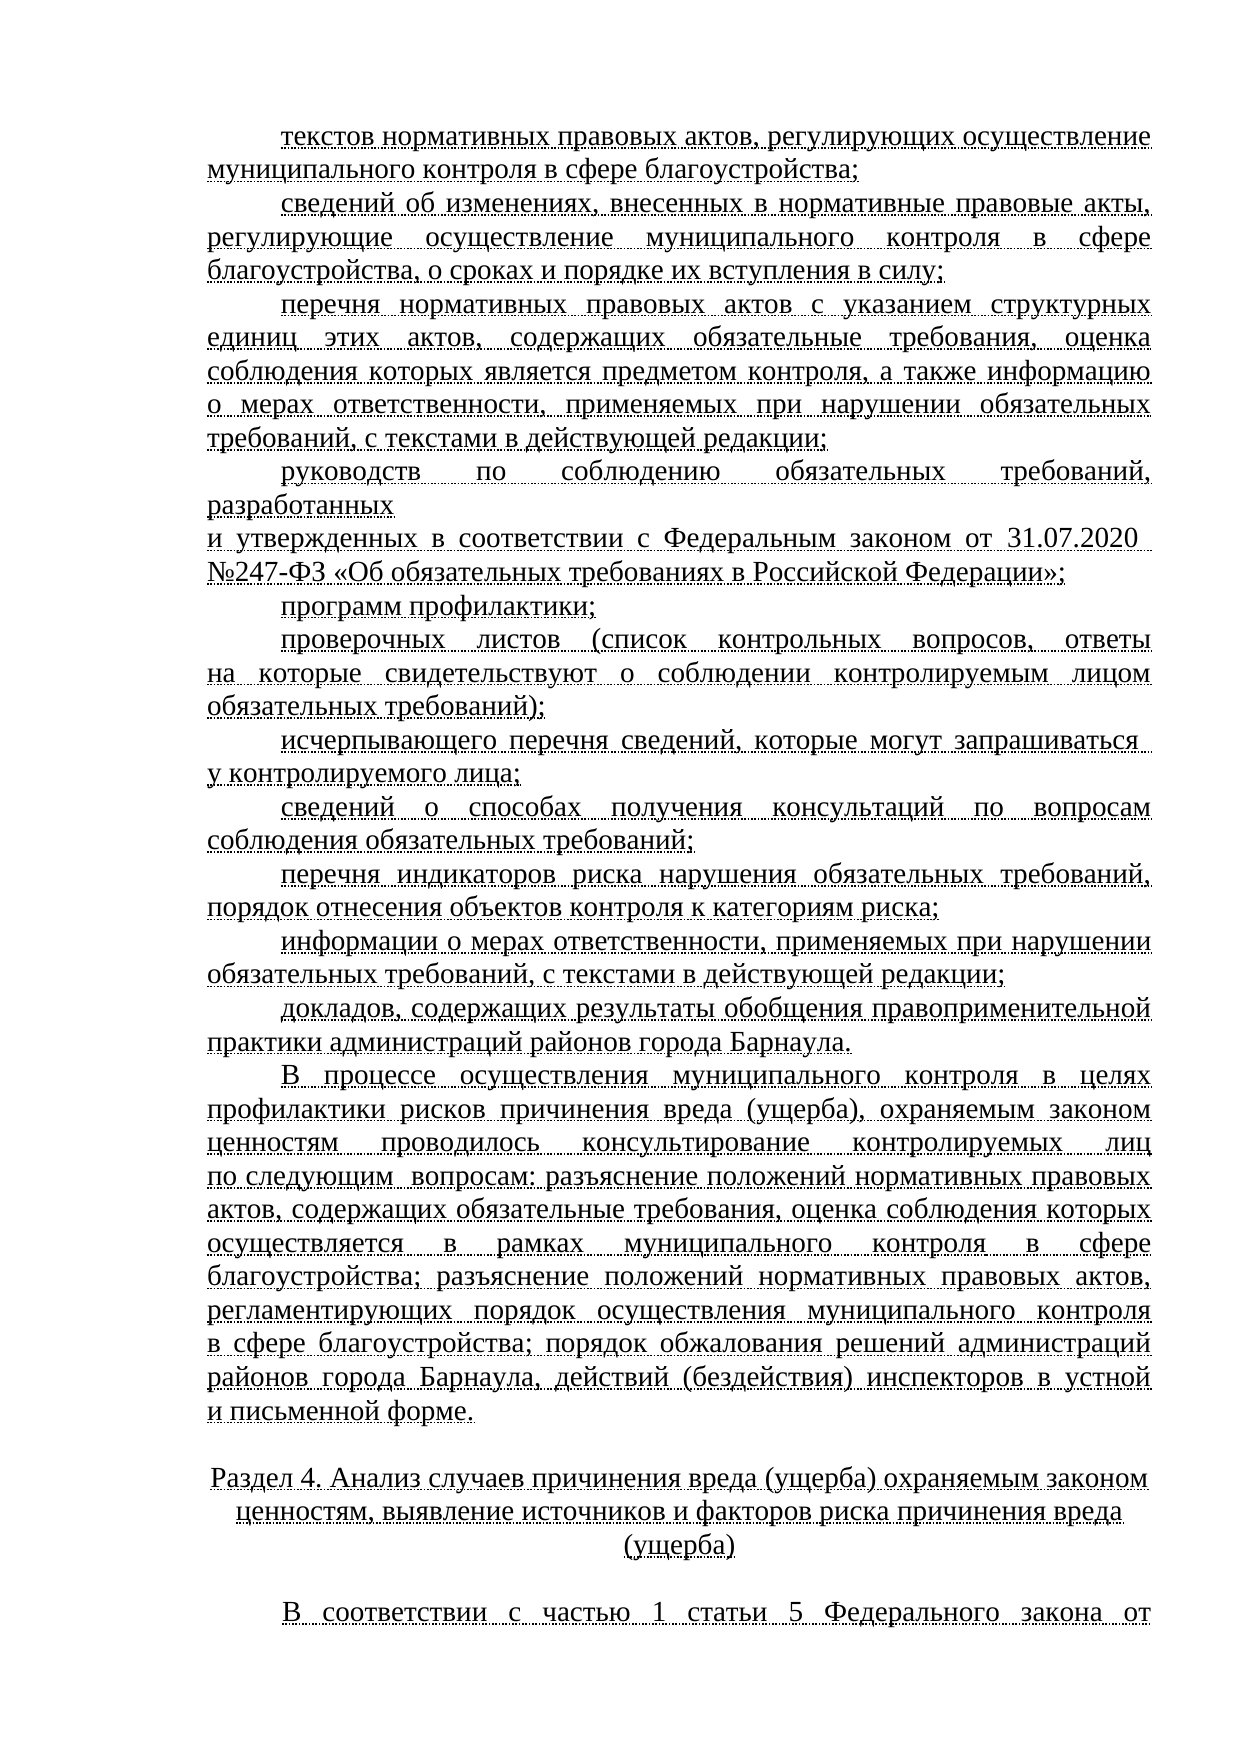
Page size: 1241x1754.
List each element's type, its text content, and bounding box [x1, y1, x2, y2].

text Раздел 4. Анализ случаев причинения вреда (ущерба) охраняемым законом ценностям, выявление источников и факторов риска причинения вреда (ущерба) [207, 1460, 1152, 1560]
text сведений о способах получения консультаций по вопросам соблюдения обязательных требований; [207, 789, 1152, 856]
text информации о мерах ответственности, применяемых при нарушении обязательных требований, с текстами в действующей редакции; [207, 923, 1152, 990]
text программ профилактики; [207, 588, 1152, 621]
text перечня нормативных правовых актов с указанием структурных единиц этих актов, содержащих обязательные требования, оценка соблюдения которых является предметом контроля, а также информацию о мерах ответственности, применяемых при нарушении обязательных требований, с текстами в действующей редакции; [207, 286, 1152, 453]
text текстов нормативных правовых актов, регулирующих осуществление муниципального контроля в сфере благоустройства; [207, 118, 1152, 185]
text исчерпывающего перечня сведений, которые могут запрашиваться у контролируемого лица; [207, 722, 1152, 789]
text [207, 1594, 1152, 1627]
text сведений об изменениях, внесенных в нормативные правовые акты, регулирующие осуществление муниципального контроля в сфере благоустройства, о сроках и порядке их вступления в силу; [207, 185, 1152, 286]
text руководств по соблюдению обязательных требований, разработанных и утвержденных в соответствии с Федеральным законом от 31.07.2020 №247-ФЗ «Об обязательных требованиях в Российской Федерации»; [207, 453, 1152, 588]
text докладов, содержащих результаты обобщения правоприменительной практики администраций районов города Барнаула. [207, 990, 1152, 1057]
text проверочных листов (список контрольных вопросов, ответы на которые свидетельствуют о соблюдении контролируемым лицом обязательных требований); [207, 621, 1152, 722]
text перечня индикаторов риска нарушения обязательных требований, порядок отнесения объектов контроля к категориям риска; [207, 856, 1152, 923]
text В процессе осуществления муниципального контроля в целях профилактики рисков причинения вреда (ущерба), охраняемым законом ценностям проводилось консультирование контролируемых лиц по следующим вопросам: разъяснение положений нормативных правовых актов, содержащих обязательные требования, оценка соблюдения которых осуществляется в рамках муниципального контроля в сфере благоустройства; разъяснение положений нормативных правовых актов, регламентирующих порядок осуществления муниципального контроля в сфере благоустройства; порядок обжалования решений администраций районов города Барнаула, действий (бездействия) инспекторов в устной и письменной форме. [207, 1057, 1152, 1426]
